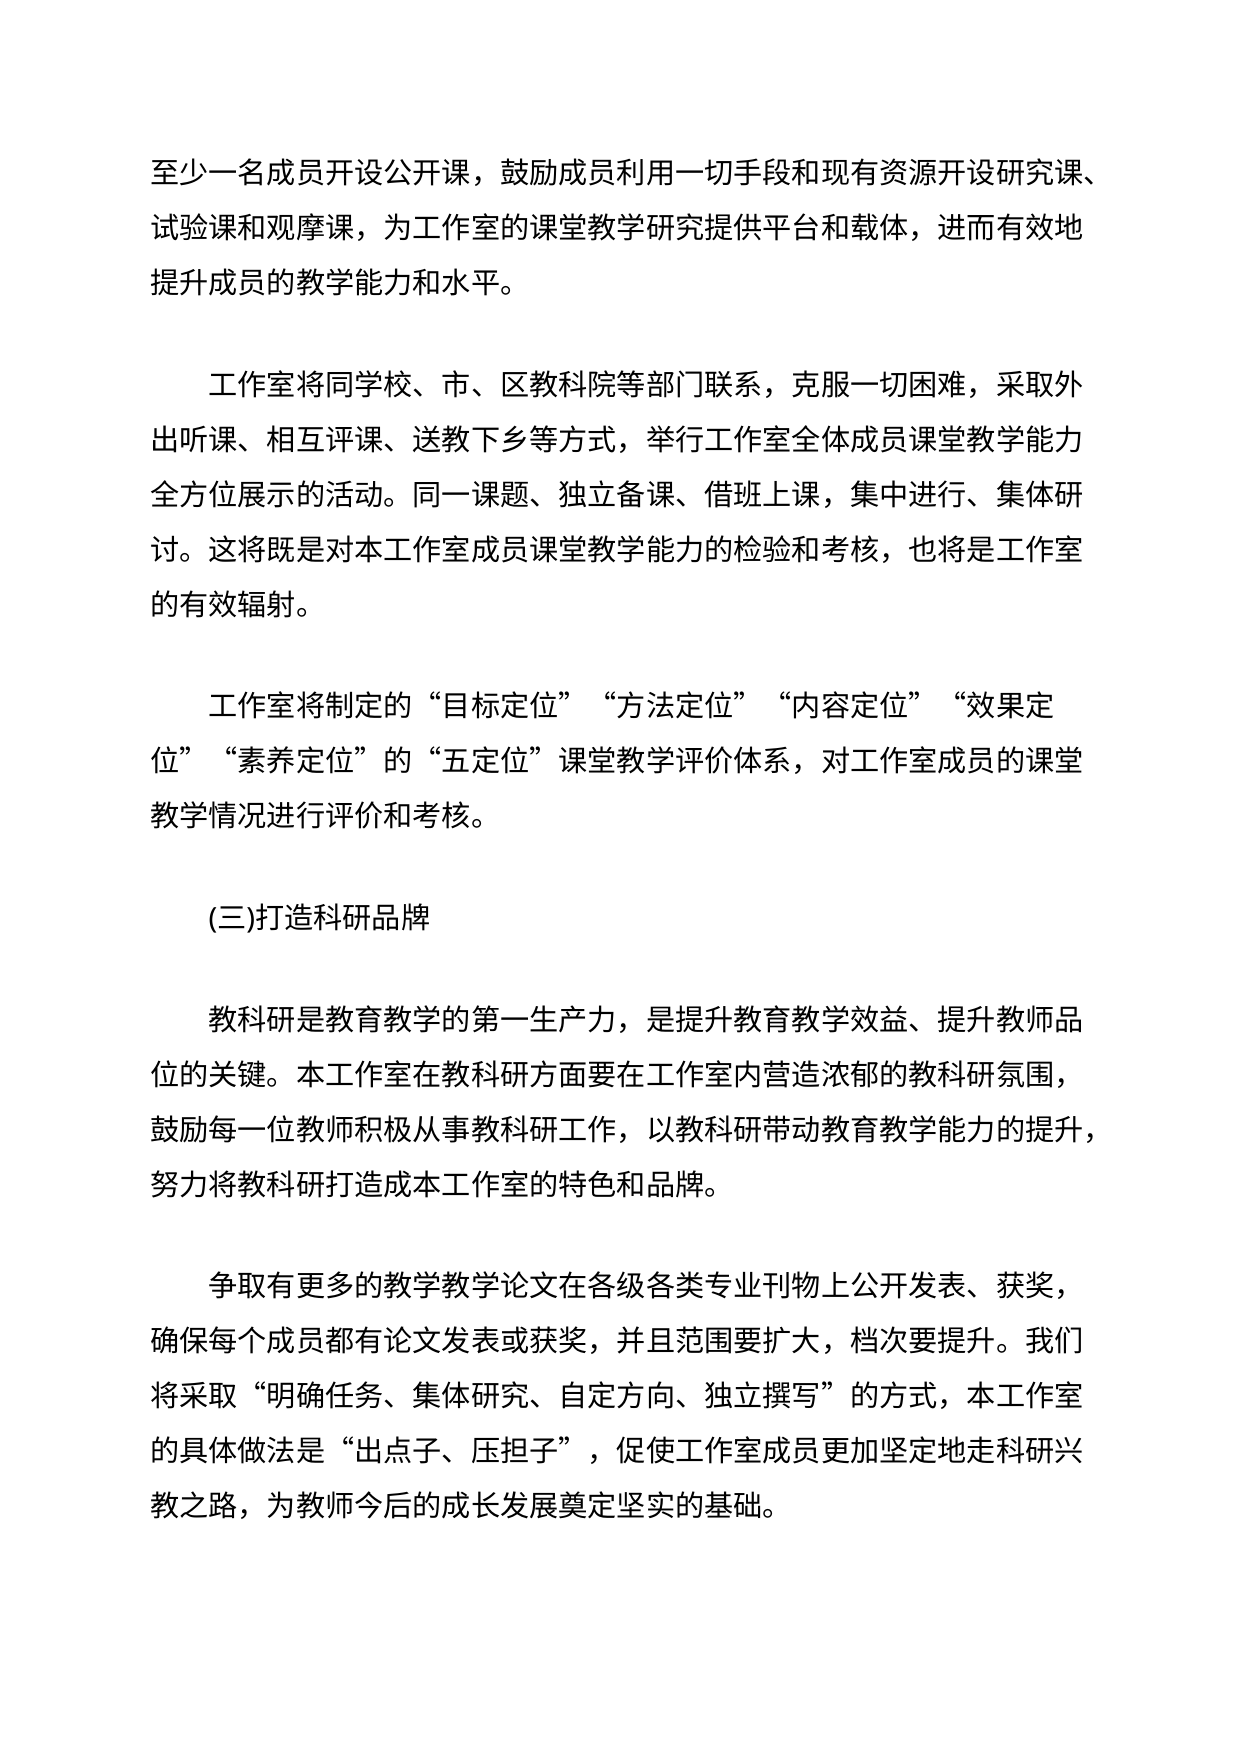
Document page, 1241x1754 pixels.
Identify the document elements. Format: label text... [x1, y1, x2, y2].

text 争取有更多的教学教学论文在各级各类专业刊物上公开发表、获奖，确保每个成员都有论文发表或获奖，并且范围要扩大，档次要提升。我们将采取“明确任务、集体研究、自定方向、独立撰写”的方式，本工作室的具体做法是“出点子、压担子”，促使工作室成员更加坚定地走科研兴教之路，为教师今后的成长发展奠定坚实的基础。 [150, 1263, 1090, 1525]
text 教科研是教育教学的第一生产力，是提升教育教学效益、提升教师品位的关键。本工作室在教科研方面要在工作室内营造浓郁的教科研氛围，鼓励每一位教师积极从事教科研工作，以教科研带动教育教学能力的提升，努力将教科研打造成本工作室的特色和品牌。 [150, 996, 1090, 1203]
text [150, 150, 1090, 302]
text 工作室将同学校、市、区教科院等部门联系，克服一切困难，采取外出听课、相互评课、送教下乡等方式，举行工作室全体成员课堂教学能力全方位展示的活动。同一课题、独立备课、借班上课，集中进行、集体研讨。这将既是对本工作室成员课堂教学能力的检验和考核，也将是工作室的有效辐射。 [150, 362, 1090, 623]
text (三)打造科研品牌 [150, 894, 1090, 937]
text 工作室将制定的“目标定位”“方法定位”“内容定位”“效果定位”“素养定位”的“五定位”课堂教学评价体系，对工作室成员的课堂教学情况进行评价和考核。 [150, 683, 1090, 835]
